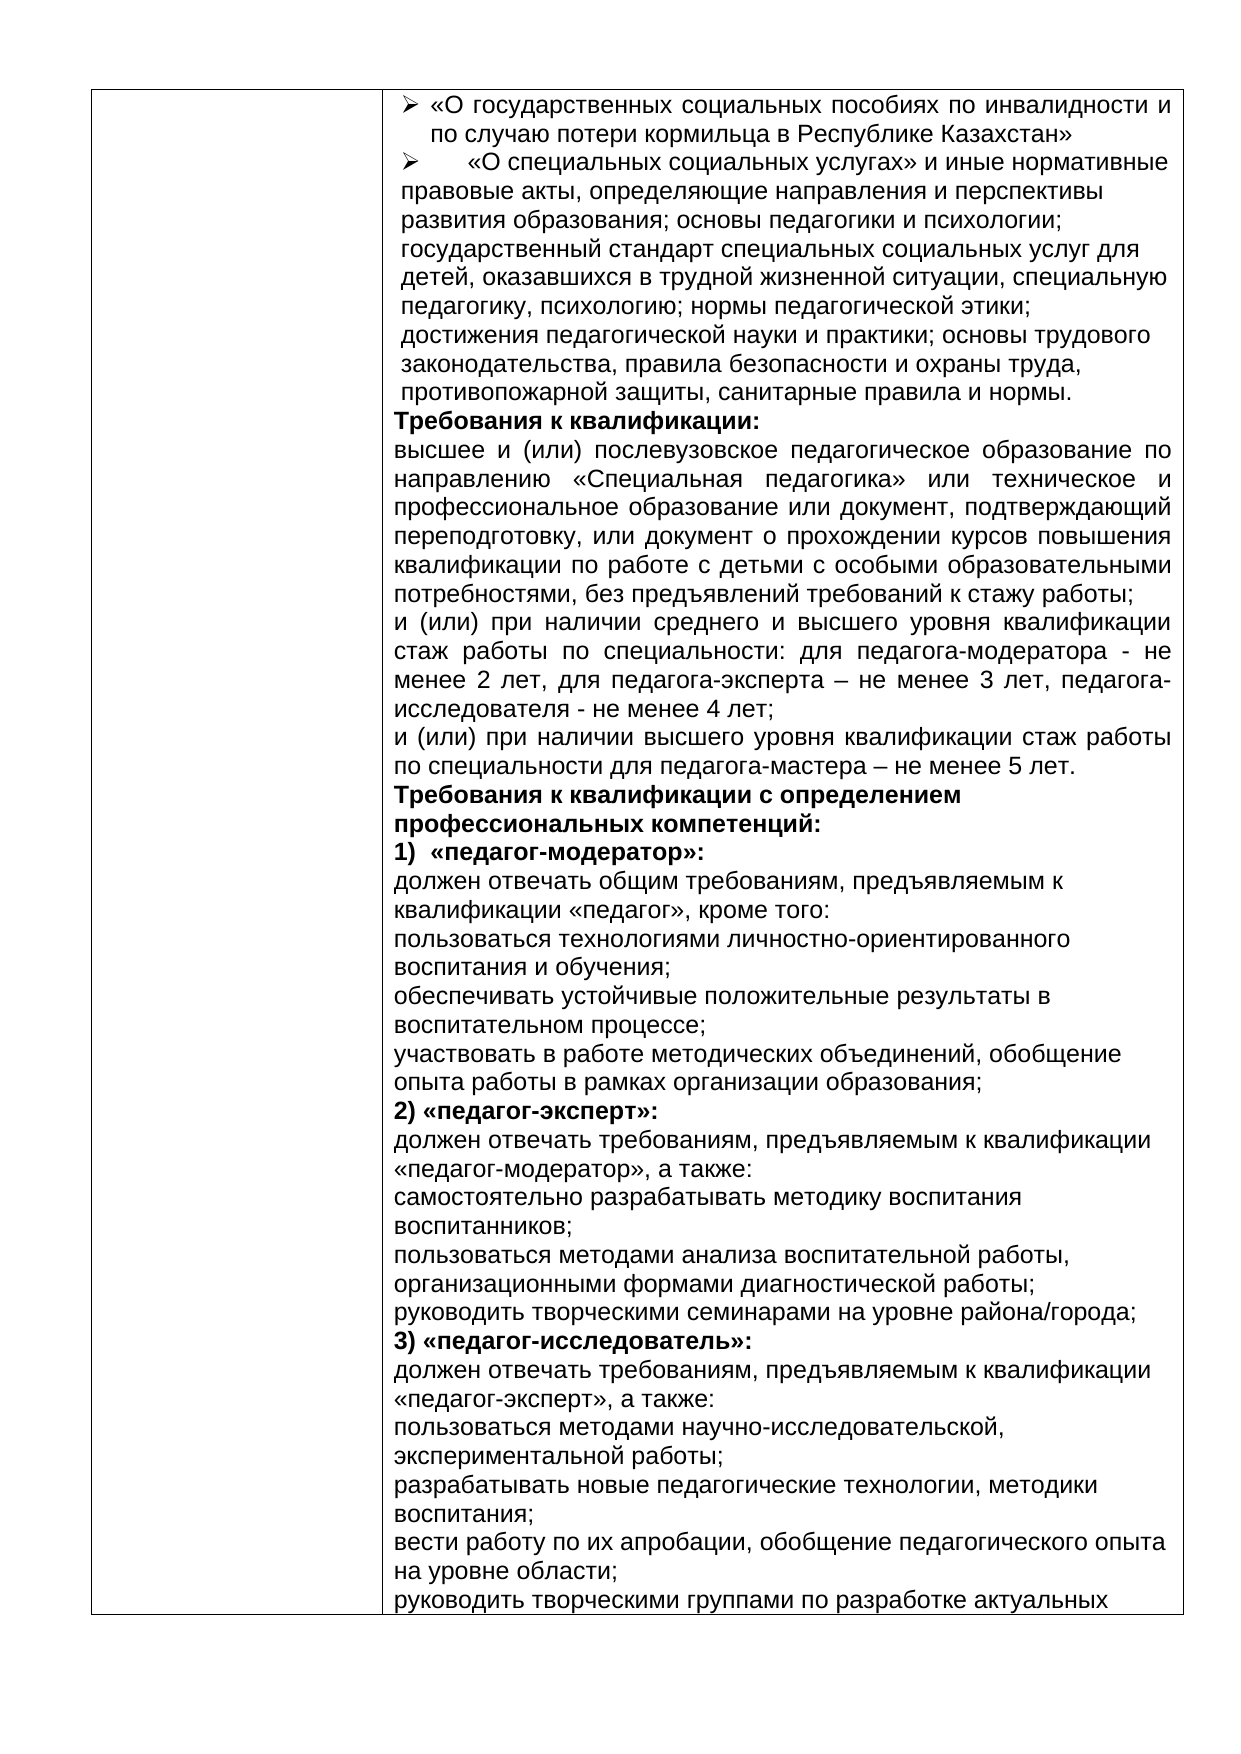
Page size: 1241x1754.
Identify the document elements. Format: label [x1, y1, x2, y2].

table_cell [383, 90, 1183, 1614]
table_cell [92, 90, 382, 1614]
